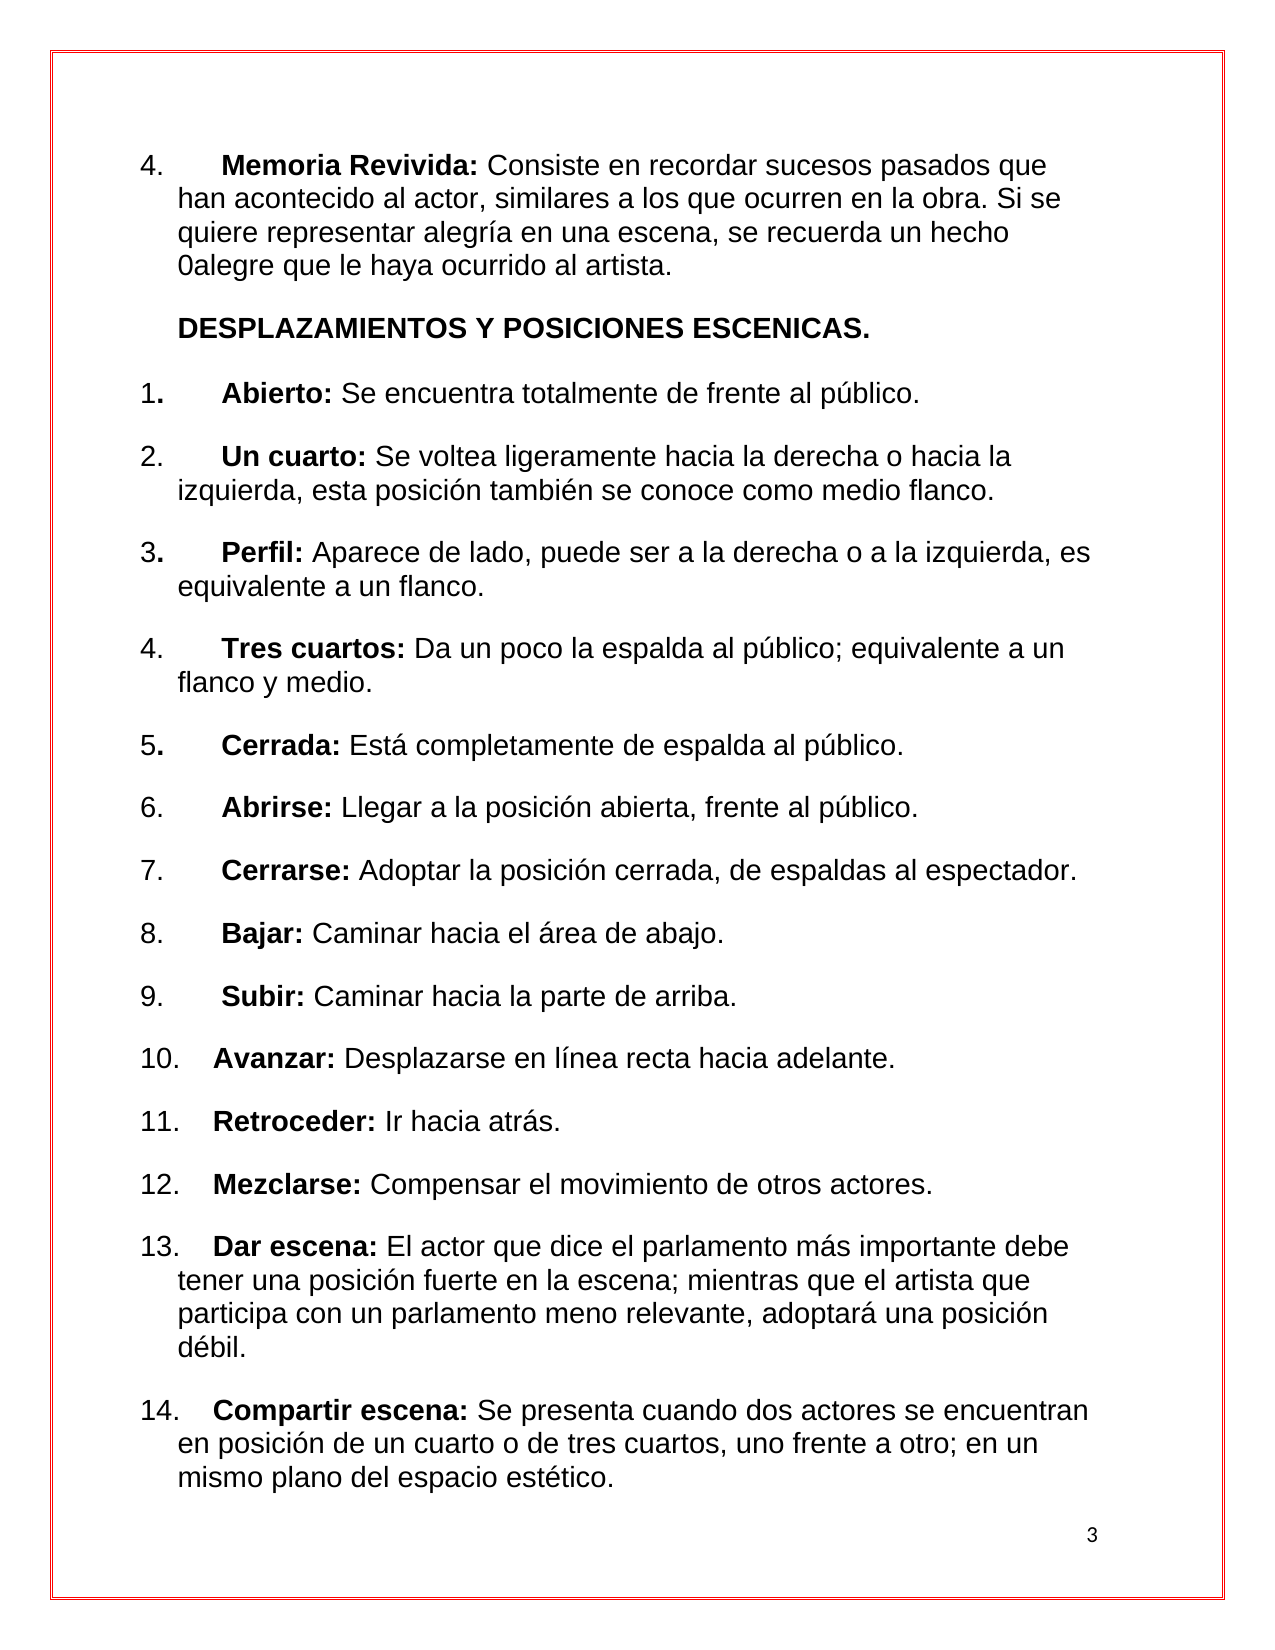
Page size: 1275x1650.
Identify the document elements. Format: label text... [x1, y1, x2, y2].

text 5. Cerrada: Está completamente de espalda al público. [140, 728, 1098, 761]
text 6. Abrirse: Llegar a la posición abierta, frente al público. [140, 790, 1098, 824]
text 13. Dar escena: El actor que dice el parlamento más importante debe tener una posición fuerte en la escena; mientras que el artista que participa con un parlamento meno relevante, adoptará una posición débil. [140, 1229, 1098, 1363]
text 10. Avanzar: Desplazarse en línea recta hacia adelante. [140, 1041, 1098, 1075]
text 4. Memoria Revivida: Consiste en recordar sucesos pasados que han acontecido al actor, similares a los que ocurren en la obra. Si se quiere representar alegría en una escena, se recuerda un hecho 0alegre que le haya ocurrido al artista. [140, 148, 1098, 282]
text 2. Un cuarto: Se voltea ligeramente hacia la derecha o hacia la izquierda, esta posición también se conoce como medio flanco. [140, 439, 1098, 506]
text 11. Retroceder: Ir hacia atrás. [140, 1104, 1098, 1137]
text 4. Tres cuartos: Da un poco la espalda al público; equivalente a un flanco y medio. [140, 631, 1098, 698]
text 3. Perfil: Aparece de lado, puede ser a la derecha o a la izquierda, es equivalente a un flanco. [140, 535, 1098, 602]
text 12. Mezclarse: Compensar el movimiento de otros actores. [140, 1167, 1098, 1200]
text 8. Bajar: Caminar hacia el área de abajo. [140, 916, 1098, 949]
text 9. Subir: Caminar hacia la parte de arriba. [140, 978, 1098, 1012]
text 1. Abierto: Se encuentra totalmente de frente al público. [140, 376, 1098, 410]
text 7. Cerrarse: Adoptar la posición cerrada, de espaldas al espectador. [140, 853, 1098, 887]
subtitle DESPLAZAMIENTOS Y POSICIONES ESCENICAS. [177, 311, 1098, 344]
text 14. Compartir escena: Se presenta cuando dos actores se encuentran en posición de un cuarto o de tres cuartos, uno frente a otro; en un mismo plano del espacio estético. [140, 1393, 1098, 1493]
